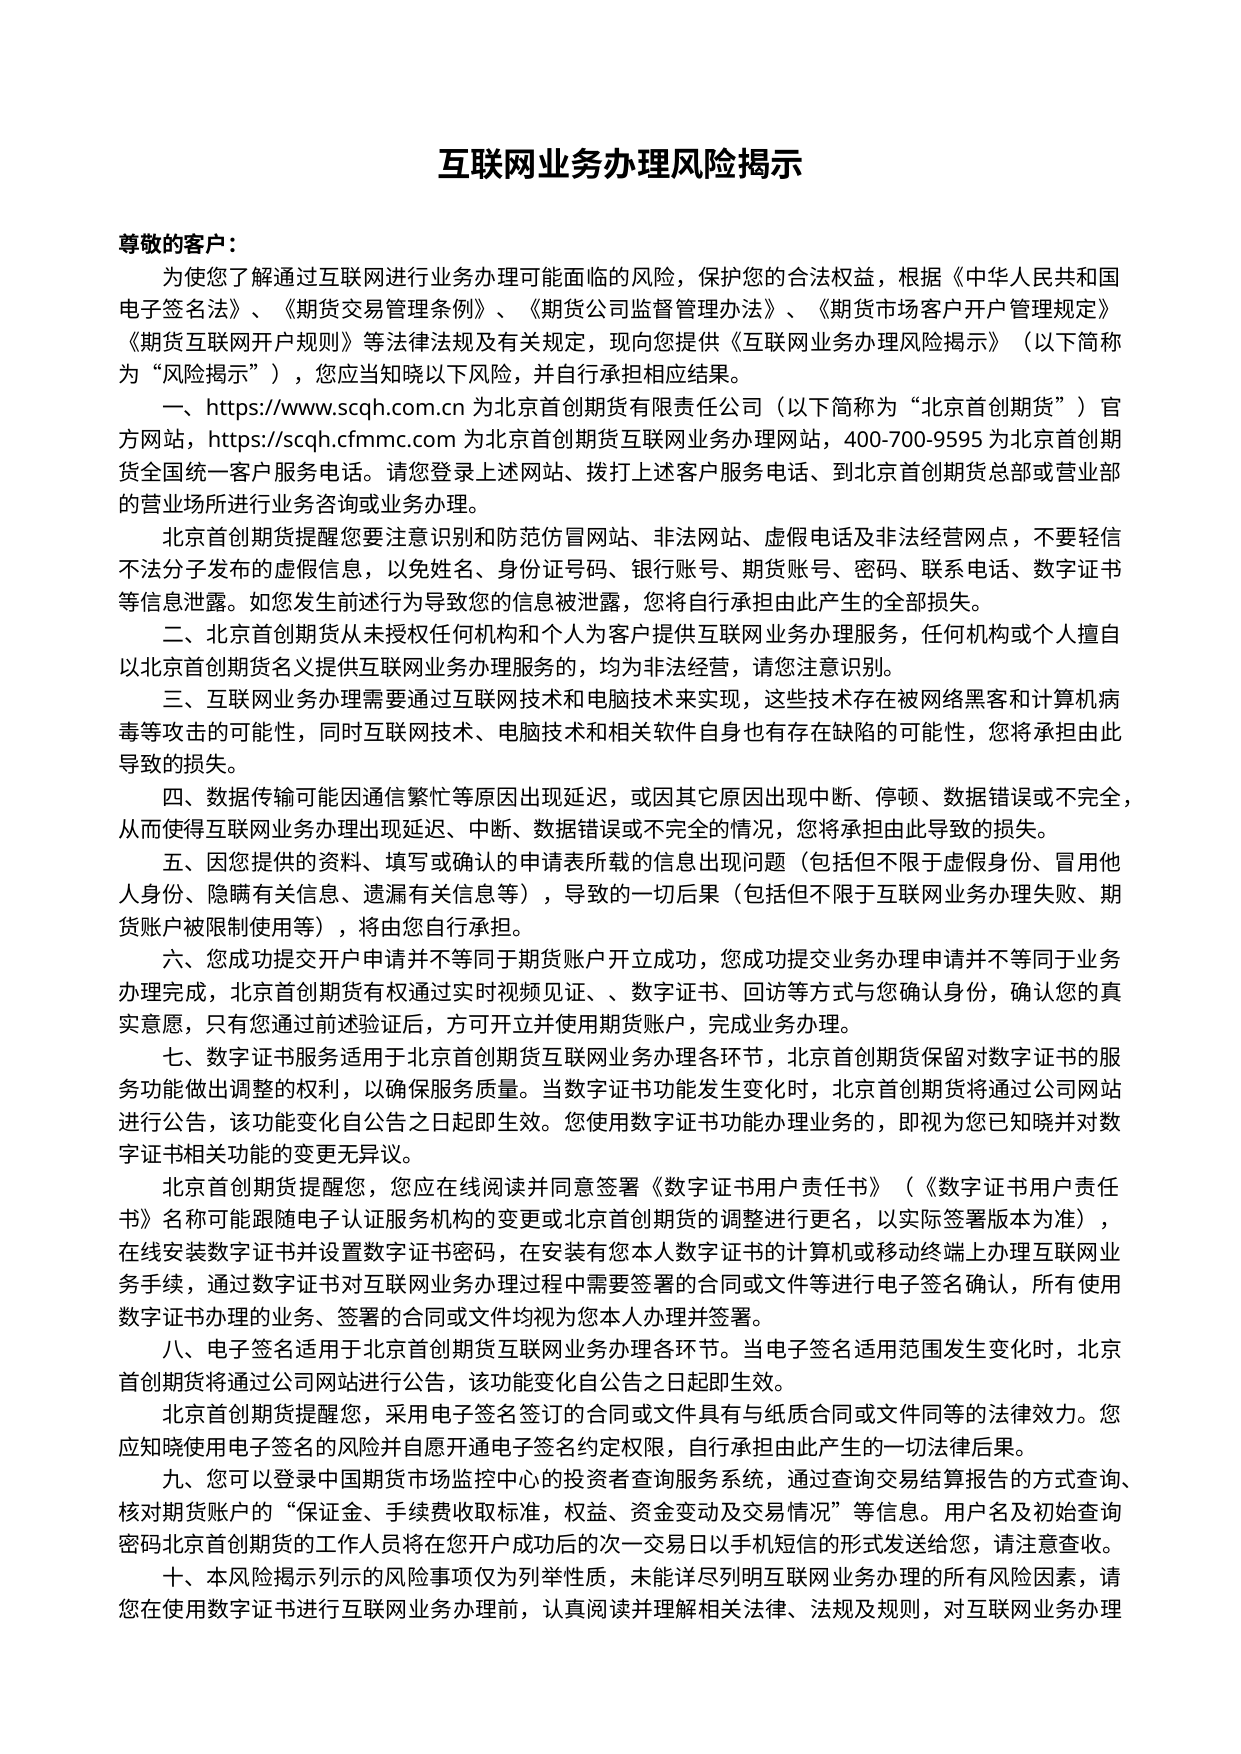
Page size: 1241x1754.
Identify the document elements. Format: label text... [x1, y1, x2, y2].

text 尊敬的客户： [118, 227, 1122, 259]
text 四、数据传输可能因通信繁忙等原因出现延迟，或因其它原因出现中断、停顿、数据错误或不完全，从而使得互联网业务办理出现延迟、中断、数据错误或不完全的情况，您将承担由此导致的损失。 [118, 779, 1122, 844]
text 为使您了解通过互联网进行业务办理可能面临的风险，保护您的合法权益，根据《中华人民共和国电子签名法》、《期货交易管理条例》、《期货公司监督管理办法》、《期货市场客户开户管理规定》、《期货互联网开户规则》等法律法规及有关规定，现向您提供《互联网业务办理风险揭示》（以下简称为“风险揭示”），您应当知晓以下风险，并自行承担相应结果。 [118, 259, 1122, 389]
list 北京首创期货提醒您，采用电子签名签订的合同或文件具有与纸质合同或文件同等的法律效力。您应知晓使用电子签名的风险并自愿开通电子签名约定权限，自行承担由此产生的一切法律后果。 [118, 1397, 1122, 1462]
text 互联网业务办理风险揭示 [118, 129, 1122, 194]
text 北京首创期货提醒您，您应在线阅读并同意签署《数字证书用户责任书》（《数字证书用户责任书》名称可能跟随电子认证服务机构的变更或北京首创期货的调整进行更名，以实际签署版本为准），在线安装数字证书并设置数字证书密码，在安装有您本人数字证书的计算机或移动终端上办理互联网业务手续，通过数字证书对互联网业务办理过程中需要签署的合同或文件等进行电子签名确认，所有使用数字证书办理的业务、签署的合同或文件均视为您本人办理并签署。 [118, 1169, 1122, 1332]
text 八、电子签名适用于北京首创期货互联网业务办理各环节。当电子签名适用范围发生变化时，北京首创期货将通过公司网站进行公告，该功能变化自公告之日起即生效。 [118, 1332, 1122, 1397]
text 三、互联网业务办理需要通过互联网技术和电脑技术来实现，这些技术存在被网络黑客和计算机病毒等攻击的可能性，同时互联网技术、电脑技术和相关软件自身也有存在缺陷的可能性，您将承担由此导致的损失。 [118, 682, 1122, 779]
list https://www.scqh.com.cn 为北京首创期货有限责任公司（以下简称为“北京首创期货”）官方网站，https://scqh.cfmmc.com 为北京首创期货互联网业务办理网站，400-700-9595为北京首创期货全国统一客户服务电话。请您登录上述网站、拨打上述客户服务电话、到北京首创期货总部或营业部的营业场所进行业务咨询或业务办理。 [118, 389, 1122, 519]
list 北京首创期货提醒您要注意识别和防范仿冒网站、非法网站、虚假电话及非法经营网点，不要轻信不法分子发布的虚假信息，以免姓名、身份证号码、银行账号、期货账号、密码、联系电话、数字证书等信息泄露。如您发生前述行为导致您的信息被泄露，您将自行承担由此产生的全部损失。 [118, 519, 1122, 617]
text 六、您成功提交开户申请并不等同于期货账户开立成功，您成功提交业务办理申请并不等同于业务办理完成，北京首创期货有权通过实时视频见证、、数字证书、回访等方式与您确认身份，确认您的真实意愿，只有您通过前述验证后，方可开立并使用期货账户，完成业务办理。 [118, 942, 1122, 1039]
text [118, 1559, 1122, 1624]
text 五、因您提供的资料、填写或确认的申请表所载的信息出现问题（包括但不限于虚假身份、冒用他人身份、隐瞒有关信息、遗漏有关信息等），导致的一切后果（包括但不限于互联网业务办理失败、期货账户被限制使用等），将由您自行承担。 [118, 844, 1122, 942]
text 二、北京首创期货从未授权任何机构和个人为客户提供互联网业务办理服务，任何机构或个人擅自以北京首创期货名义提供互联网业务办理服务的，均为非法经营，请您注意识别。 [118, 617, 1122, 682]
text 七、数字证书服务适用于北京首创期货互联网业务办理各环节，北京首创期货保留对数字证书的服务功能做出调整的权利，以确保服务质量。当数字证书功能发生变化时，北京首创期货将通过公司网站进行公告，该功能变化自公告之日起即生效。您使用数字证书功能办理业务的，即视为您已知晓并对数字证书相关功能的变更无异议。 [118, 1039, 1122, 1169]
text 九、您可以登录中国期货市场监控中心的投资者查询服务系统，通过查询交易结算报告的方式查询、核对期货账户的“保证金、手续费收取标准，权益、资金变动及交易情况”等信息。用户名及初始查询密码北京首创期货的工作人员将在您开户成功后的次一交易日以手机短信的形式发送给您，请注意查收。 [118, 1462, 1122, 1559]
